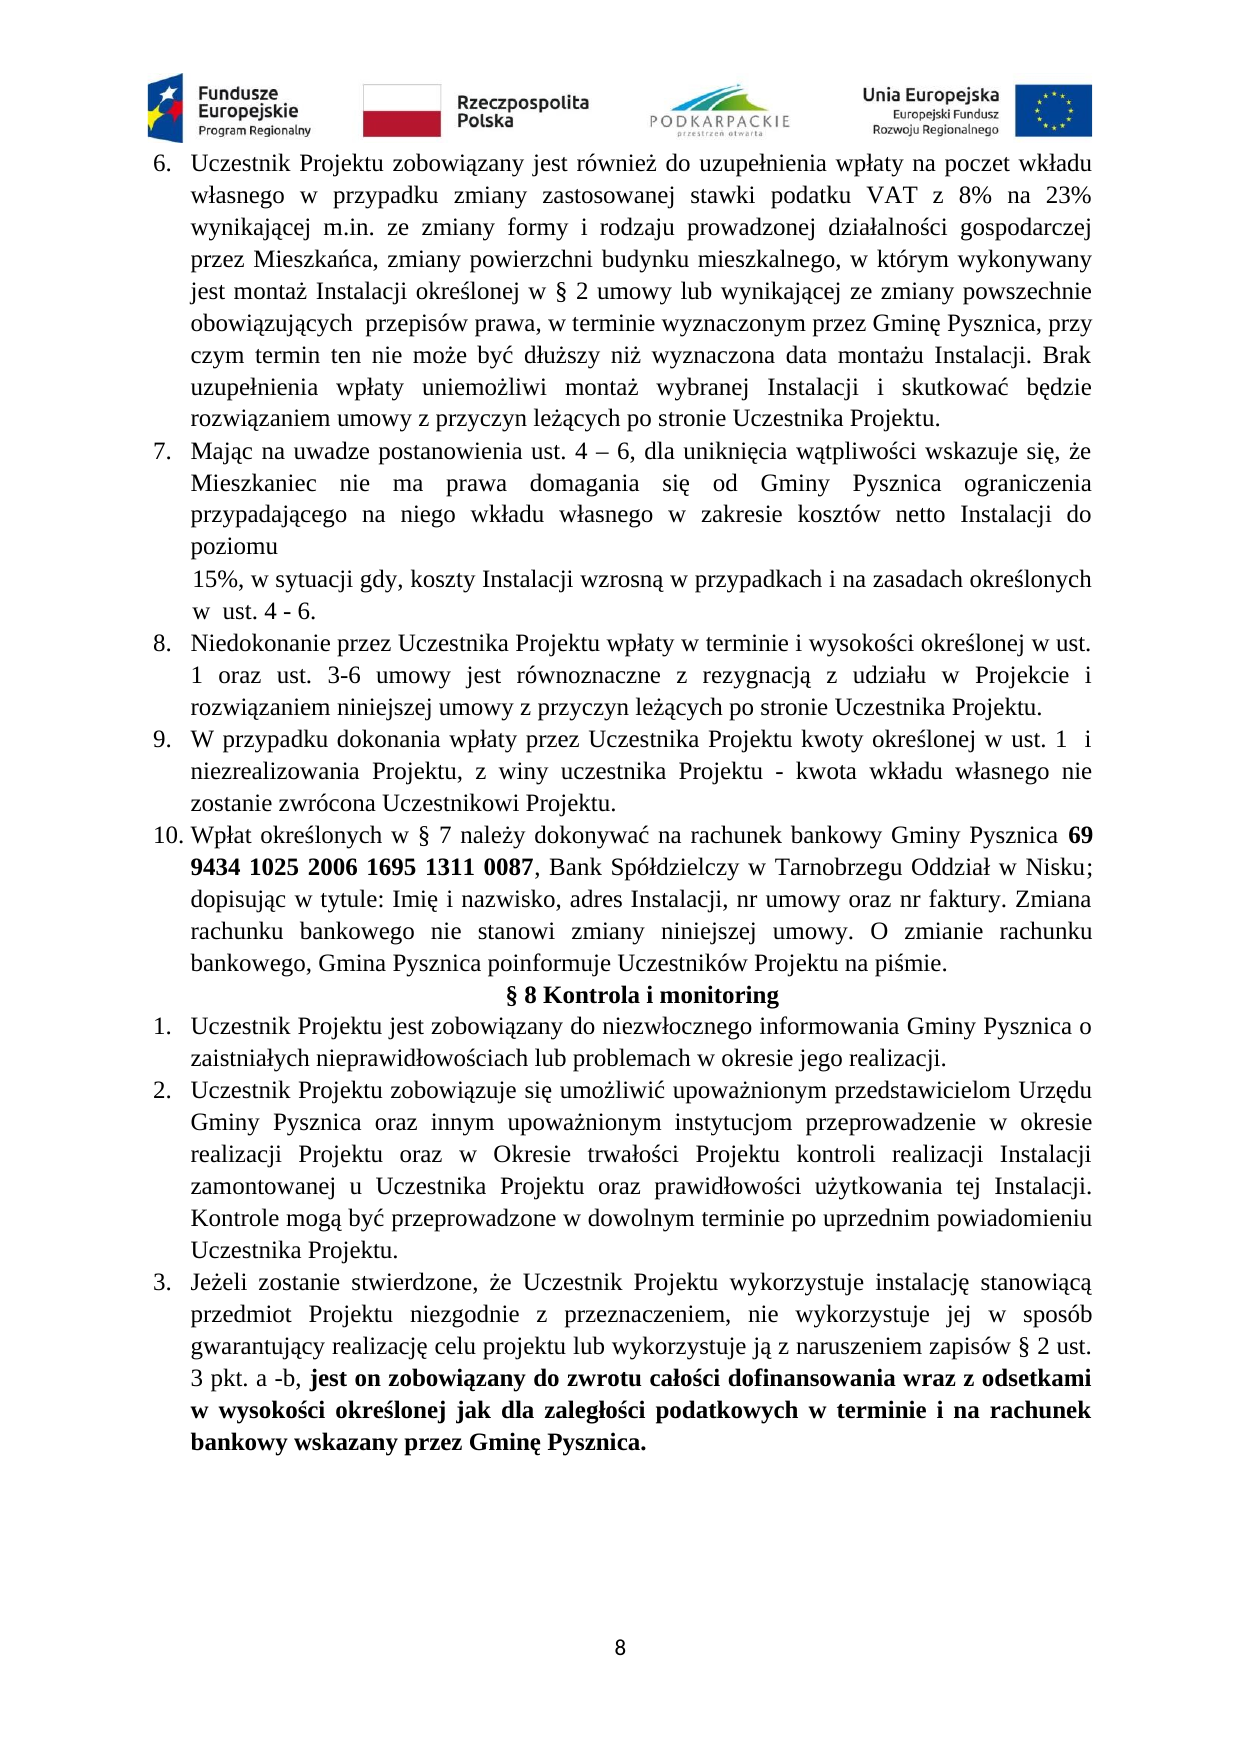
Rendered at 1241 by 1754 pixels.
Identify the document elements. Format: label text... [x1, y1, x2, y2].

list Niedokonanie przez Uczestnika Projektu wpłaty w terminie i wysokości określonej w ust. 1 oraz ust. 3-6 umowy jest równoznaczne z rezygnacją z udziału w Projekcie i rozwiązaniem niniejszej umowy z przyczyn leżących po stronie Uczestnika Projektu. [153, 628, 1093, 721]
list Wpłat określonych w § 7 należy dokonywać na rachunek bankowy Gminy Pysznica 69 9434 1025 2006 1695 1311 0087, Bank Spółdzielczy w Tarnobrzegu Oddział w Nisku; dopisując w tytule: Imię i nazwisko, adres Instalacji, nr umowy oraz nr faktury. Zmiana rachunku bankowego nie stanowi zmiany niniejszej umowy. O zmianie rachunku bankowego, Gmina Pysznica poinformuje Uczestników Projektu na piśmie. [153, 820, 1093, 977]
picture [147, 73, 1093, 143]
list Uczestnik Projektu jest zobowiązany do niezwłocznego informowania Gminy Pysznica o zaistniałych nieprawidłowościach lub problemach w okresie jego realizacji. [153, 1011, 1093, 1072]
text § 8 Kontrola i monitoring [222, 980, 1062, 1009]
text 15%, w sytuacji gdy, koszty Instalacji wzrosną w przypadkach i na zasadach określonych w ust. 4 - 6. [192, 564, 1093, 624]
list Uczestnik Projektu zobowiązuje się umożliwić upoważnionym przedstawicielom Urzędu Gminy Pysznica oraz innym upoważnionym instytucjom przeprowadzenie w okresie realizacji Projektu oraz w Okresie trwałości Projektu kontroli realizacji Instalacji zamontowanej u Uczestnika Projektu oraz prawidłowości użytkowania tej Instalacji. Kontrole mogą być przeprowadzone w dowolnym terminie po uprzednim powiadomieniu Uczestnika Projektu. [153, 1076, 1093, 1264]
list Uczestnik Projektu zobowiązany jest również do uzupełnienia wpłaty na poczet wkładu własnego w przypadku zmiany zastosowanej stawki podatku VAT z 8% na 23% wynikającej m.in. ze zmiany formy i rodzaju prowadzonej działalności gospodarczej przez Mieszkańca, zmiany powierzchni budynku mieszkalnego, w którym wykonywany jest montaż Instalacji określonej w § 2 umowy lub wynikającej ze zmiany powszechnie obowiązujących przepisów prawa, w terminie wyznaczonym przez Gminę Pysznica, przy czym termin ten nie może być dłuższy niż wyznaczona data montażu Instalacji. Brak uzupełnienia wpłaty uniemożliwi montaż wybranej Instalacji i skutkować będzie rozwiązaniem umowy z przyczyn leżących po stronie Uczestnika Projektu. [153, 148, 1093, 432]
list W przypadku dokonania wpłaty przez Uczestnika Projektu kwoty określonej w ust. 1 i niezrealizowania Projektu, z winy uczestnika Projektu - kwota wkładu własnego nie zostanie zwrócona Uczestnikowi Projektu. [153, 724, 1093, 817]
list Jeżeli zostanie stwierdzone, że Uczestnik Projektu wykorzystuje instalację stanowiącą przedmiot Projektu niezgodnie z przeznaczeniem, nie wykorzystuje jej w sposób gwarantujący realizację celu projektu lub wykorzystuje ją z naruszeniem zapisów § 2 ust. 3 pkt. a -b, jest on zobowiązany do zwrotu całości dofinansowania wraz z odsetkami w wysokości określonej jak dla zaległości podatkowych w terminie i na rachunek bankowy wskazany przez Gminę Pysznica. [153, 1267, 1093, 1456]
list Mając na uwadze postanowienia ust. 4 – 6, dla uniknięcia wątpliwości wskazuje się, że Mieszkaniec nie ma prawa domagania się od Gminy Pysznica ograniczenia przypadającego na niego wkładu własnego w zakresie kosztów netto Instalacji do poziomu [153, 436, 1093, 560]
